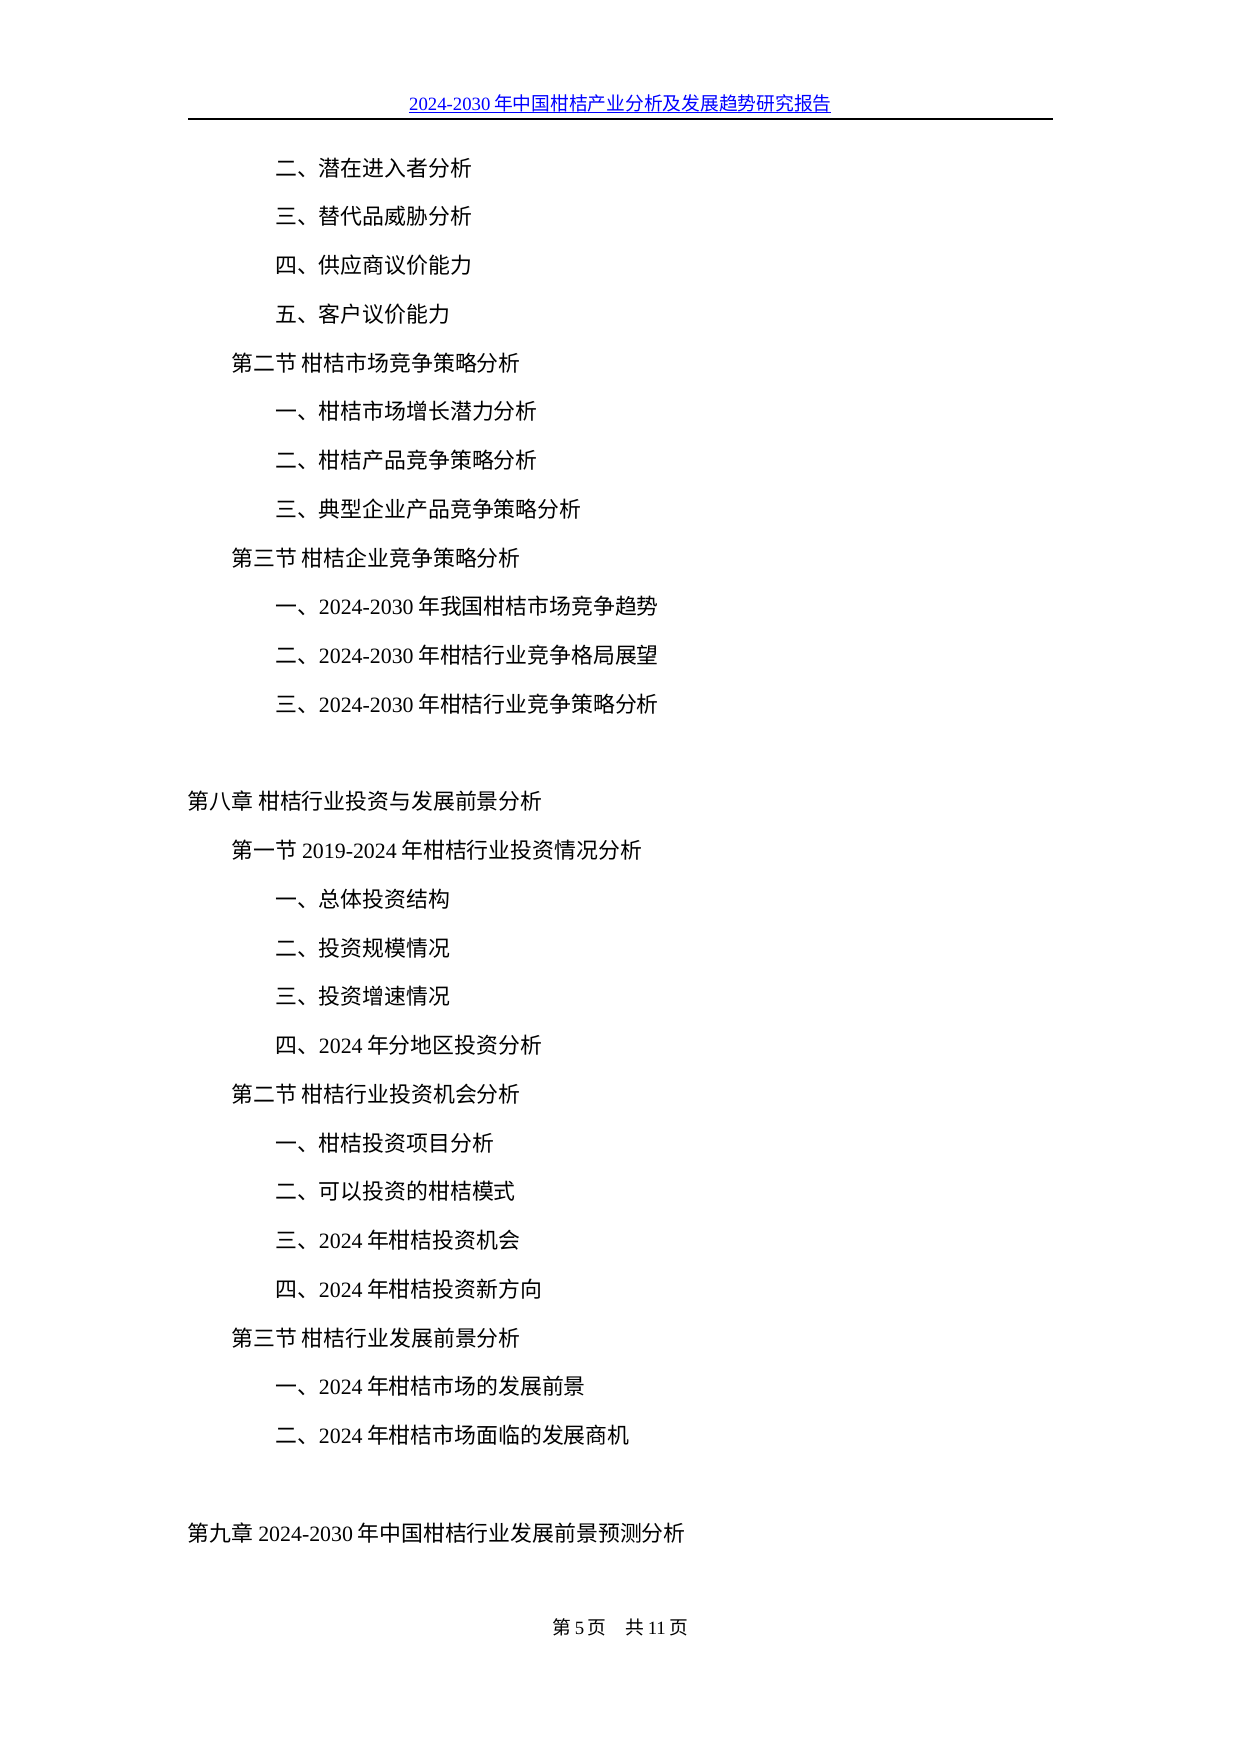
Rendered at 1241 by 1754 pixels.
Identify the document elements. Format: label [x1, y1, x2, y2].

text [187, 150, 1053, 1548]
